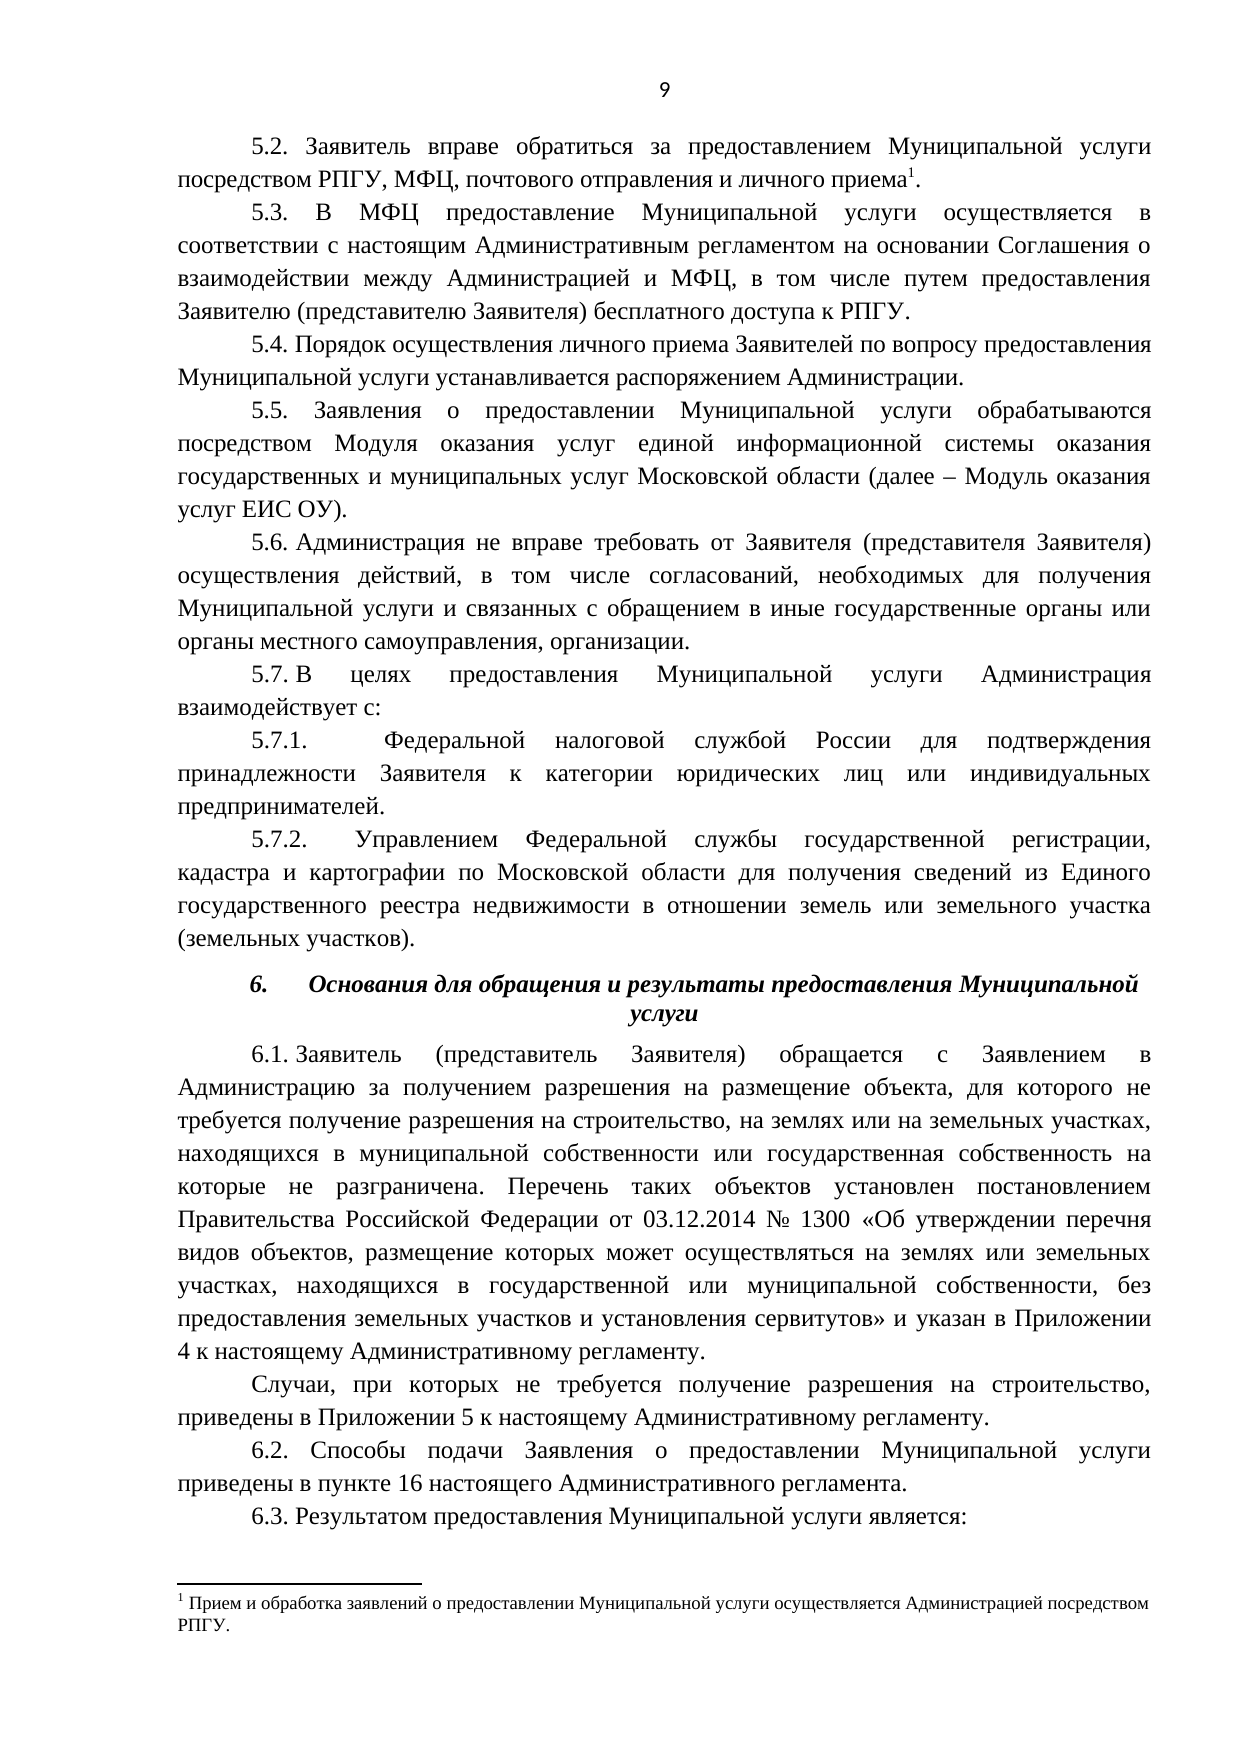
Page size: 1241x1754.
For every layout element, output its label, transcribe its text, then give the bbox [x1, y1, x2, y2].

text Случаи, при которых не требуется получение разрешения на строительство, приведены в Приложении 5 к настоящему Административному регламенту. [177, 1369, 1152, 1431]
text 5.4. Порядок осуществления личного приема Заявителей по вопросу предоставления Муниципальной услуги устанавливается распоряжением Администрации. [177, 329, 1152, 391]
text 5.7.1. Федеральной налоговой службой России для подтверждения принадлежности Заявителя к категории юридических лиц или индивидуальных предпринимателей. [177, 725, 1152, 820]
list Основания для обращения и результаты предоставления Муниципальной услуги [177, 969, 1152, 1027]
list Заявитель (представитель Заявителя) обращается с Заявлением в Администрацию за получением разрешения на размещение объекта, для которого не требуется получение разрешения на строительство, на землях или на земельных участках, находящихся в муниципальной собственности или государственная собственность на которые не разграничена. Перечень таких объектов установлен постановлением Правительства Российской Федерации от 03.12.2014 № 1300 «Об утверждении перечня видов объектов, размещение которых может осуществляться на землях или земельных участках, находящихся в государственной или муниципальной собственности, без предоставления земельных участков и установления сервитутов» и указан в Приложении 4 к настоящему Административному регламенту. [177, 1167, 1152, 1365]
list 6.3. Результатом предоставления Муниципальной услуги является: [177, 1501, 1152, 1530]
list Заявитель (представитель Заявителя) обращается с Заявлением в Администрацию за получением разрешения на размещение объекта, для которого не требуется получение разрешения на строительство, на землях или на земельных участках, находящихся в муниципальной собственности или государственная собственность на которые не разграничена. Перечень таких объектов установлен постановлением Правительства Российской Федерации от 03.12.2014 № 1300 «Об утверждении перечня видов объектов, размещение которых может осуществляться на землях или земельных участках, находящихся в государственной или муниципальной собственности, без предоставления земельных участков и установления сервитутов» и указан в Приложении 4 к настоящему Административному регламенту. [177, 1039, 1152, 1138]
list 5.6. Администрация не вправе требовать от Заявителя (представителя Заявителя) осуществления действий, в том числе согласований, необходимых для получения Муниципальной услуги и связанных с обращением в иные государственные органы или органы местного самоуправления, организации. [177, 527, 1152, 655]
text 5.3. В МФЦ предоставление Муниципальной услуги осуществляется в соответствии с настоящим Административным регламентом на основании Соглашения о взаимодействии между Администрацией и МФЦ, в том числе путем предоставления Заявителю (представителю Заявителя) бесплатного доступа к РПГУ. [177, 197, 1152, 325]
text 5.5. Заявления о предоставлении Муниципальной услуги обрабатываются посредством Модуля оказания услуг единой информационной системы оказания государственных и муниципальных услуг Московской области (далее – Модуль оказания услуг ЕИС ОУ). [177, 395, 1152, 523]
text 5.7.2. Управлением Федеральной службы государственной регистрации, кадастра и картографии по Московской области для получения сведений из Единого государственного реестра недвижимости в отношении земель или земельного участка (земельных участков). [177, 824, 1152, 952]
list 6.2. Способы подачи Заявления о предоставлении Муниципальной услуги приведены в пункте 16 настоящего Административного регламента. [177, 1435, 1152, 1497]
text 5.2. Заявитель вправе обратиться за предоставлением Муниципальной услуги посредством РПГУ, МФЦ, почтового отправления и личного приема. [177, 131, 1152, 193]
list 5.7. В целях предоставления Муниципальной услуги Администрация взаимодействует с: [177, 659, 1152, 721]
